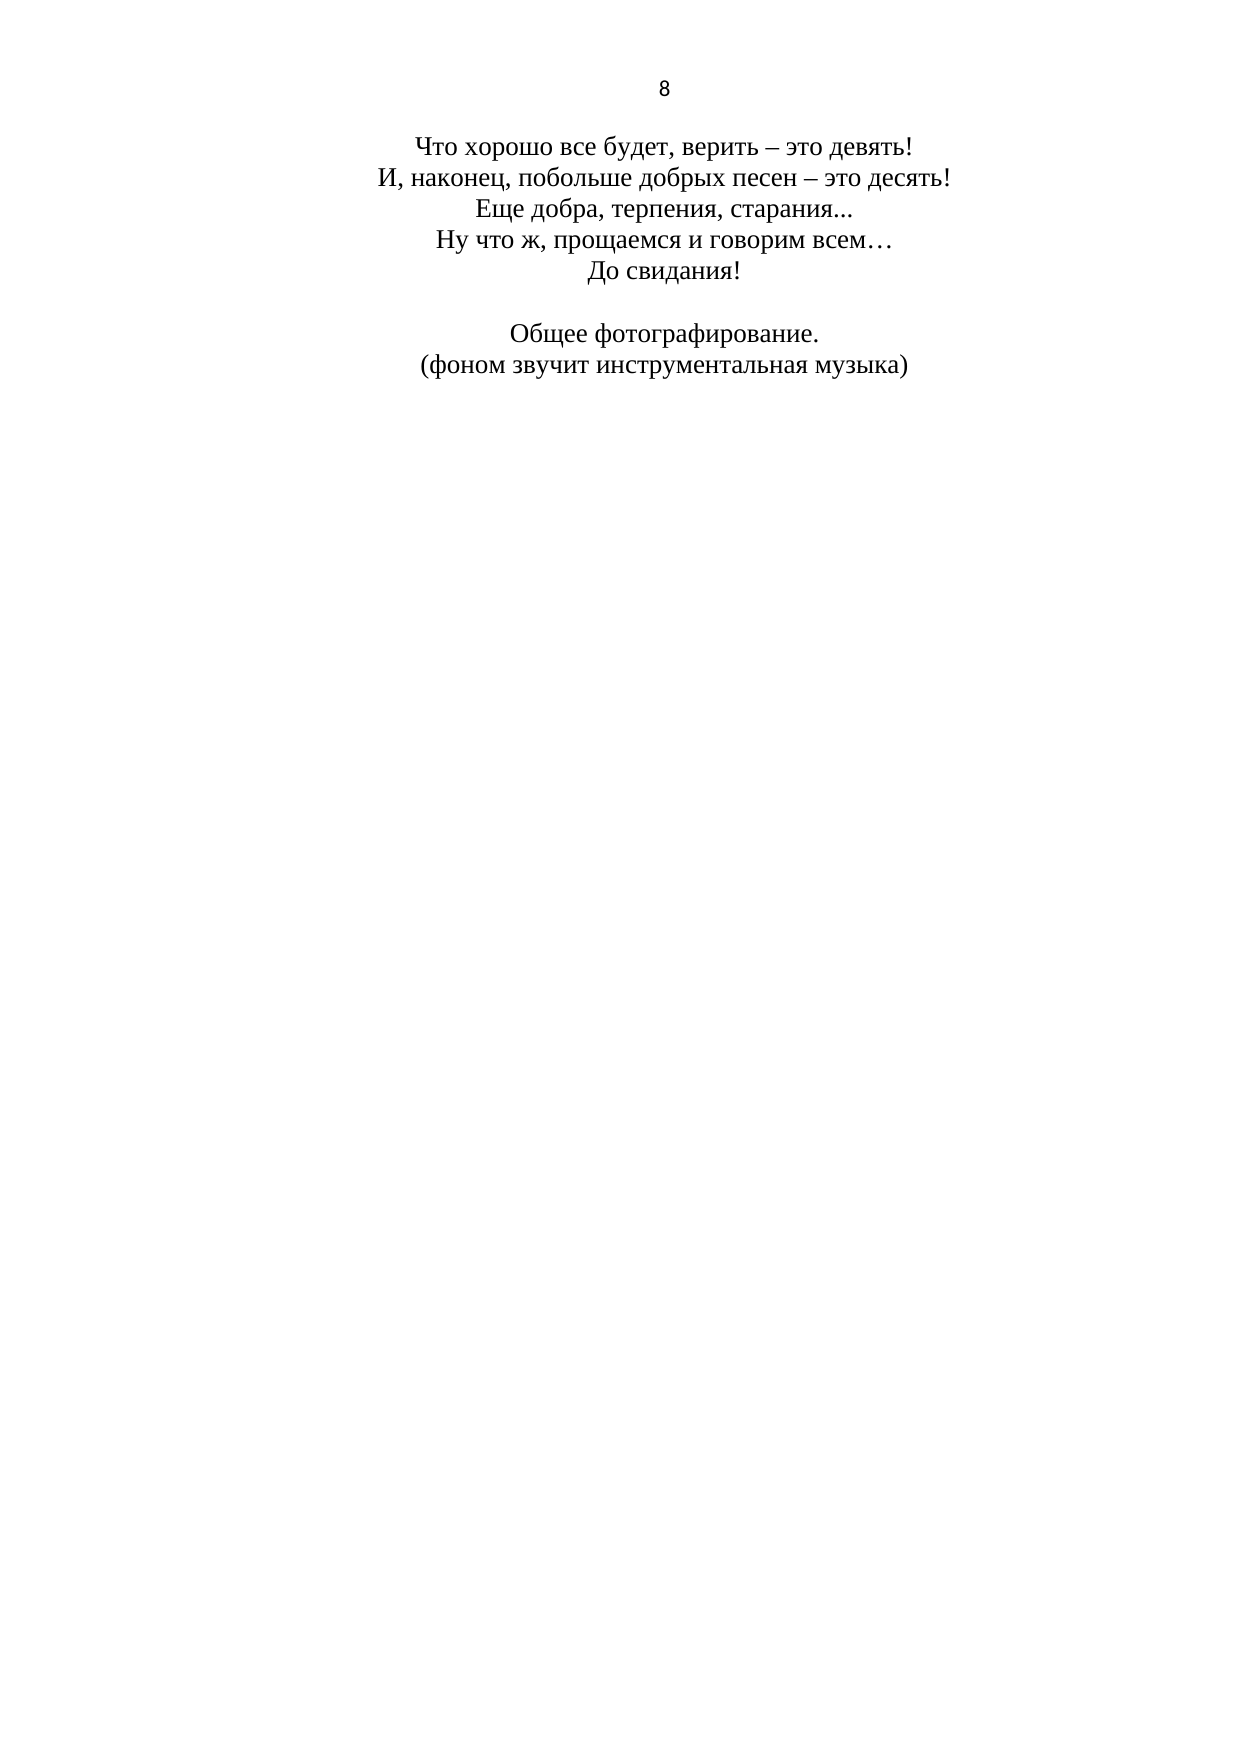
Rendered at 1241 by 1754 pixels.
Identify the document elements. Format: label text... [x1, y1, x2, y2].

text Общее фотографирование. [177, 317, 1152, 348]
text Еще добра, терпения, старания... [177, 192, 1152, 223]
text Что хорошо все будет, верить – это девять! [177, 130, 1152, 161]
text До свидания! [177, 254, 1152, 286]
text Ну что ж, прощаемся и говорим всем… [177, 223, 1152, 254]
text (фоном звучит инструментальная музыка) [177, 348, 1152, 379]
text И, наконец, побольше добрых песен – это десять! [177, 161, 1152, 192]
